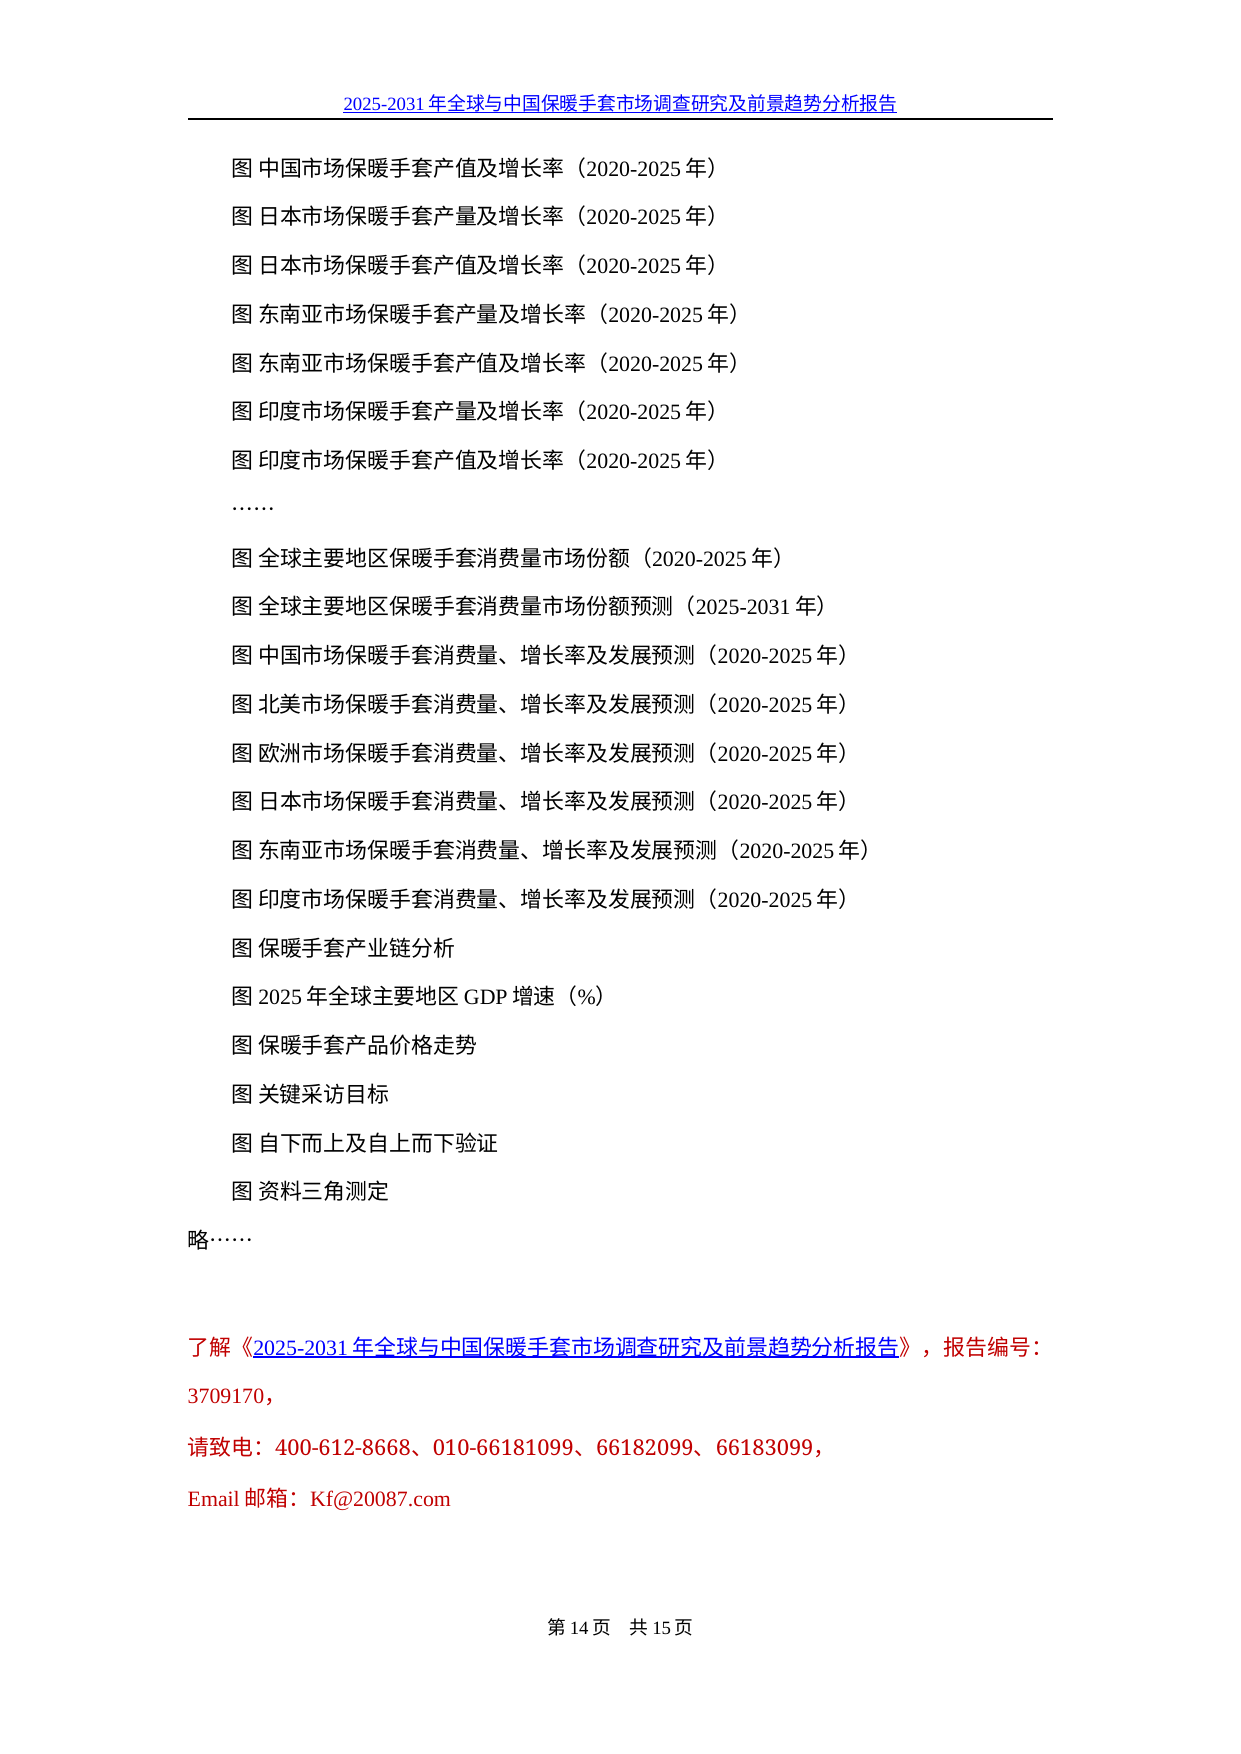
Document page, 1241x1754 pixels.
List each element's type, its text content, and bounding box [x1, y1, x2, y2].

text Email邮箱：Kf@20087.com [187, 1481, 1053, 1513]
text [187, 150, 1053, 1255]
text 请致电：400-612-8668、010-66181099、66182099、66183099， [187, 1429, 1053, 1462]
text 了解《2025-2031年全球与中国保暖手套市场调查研究及前景趋势分析报告》，报告编号：3709170， [187, 1329, 1053, 1410]
